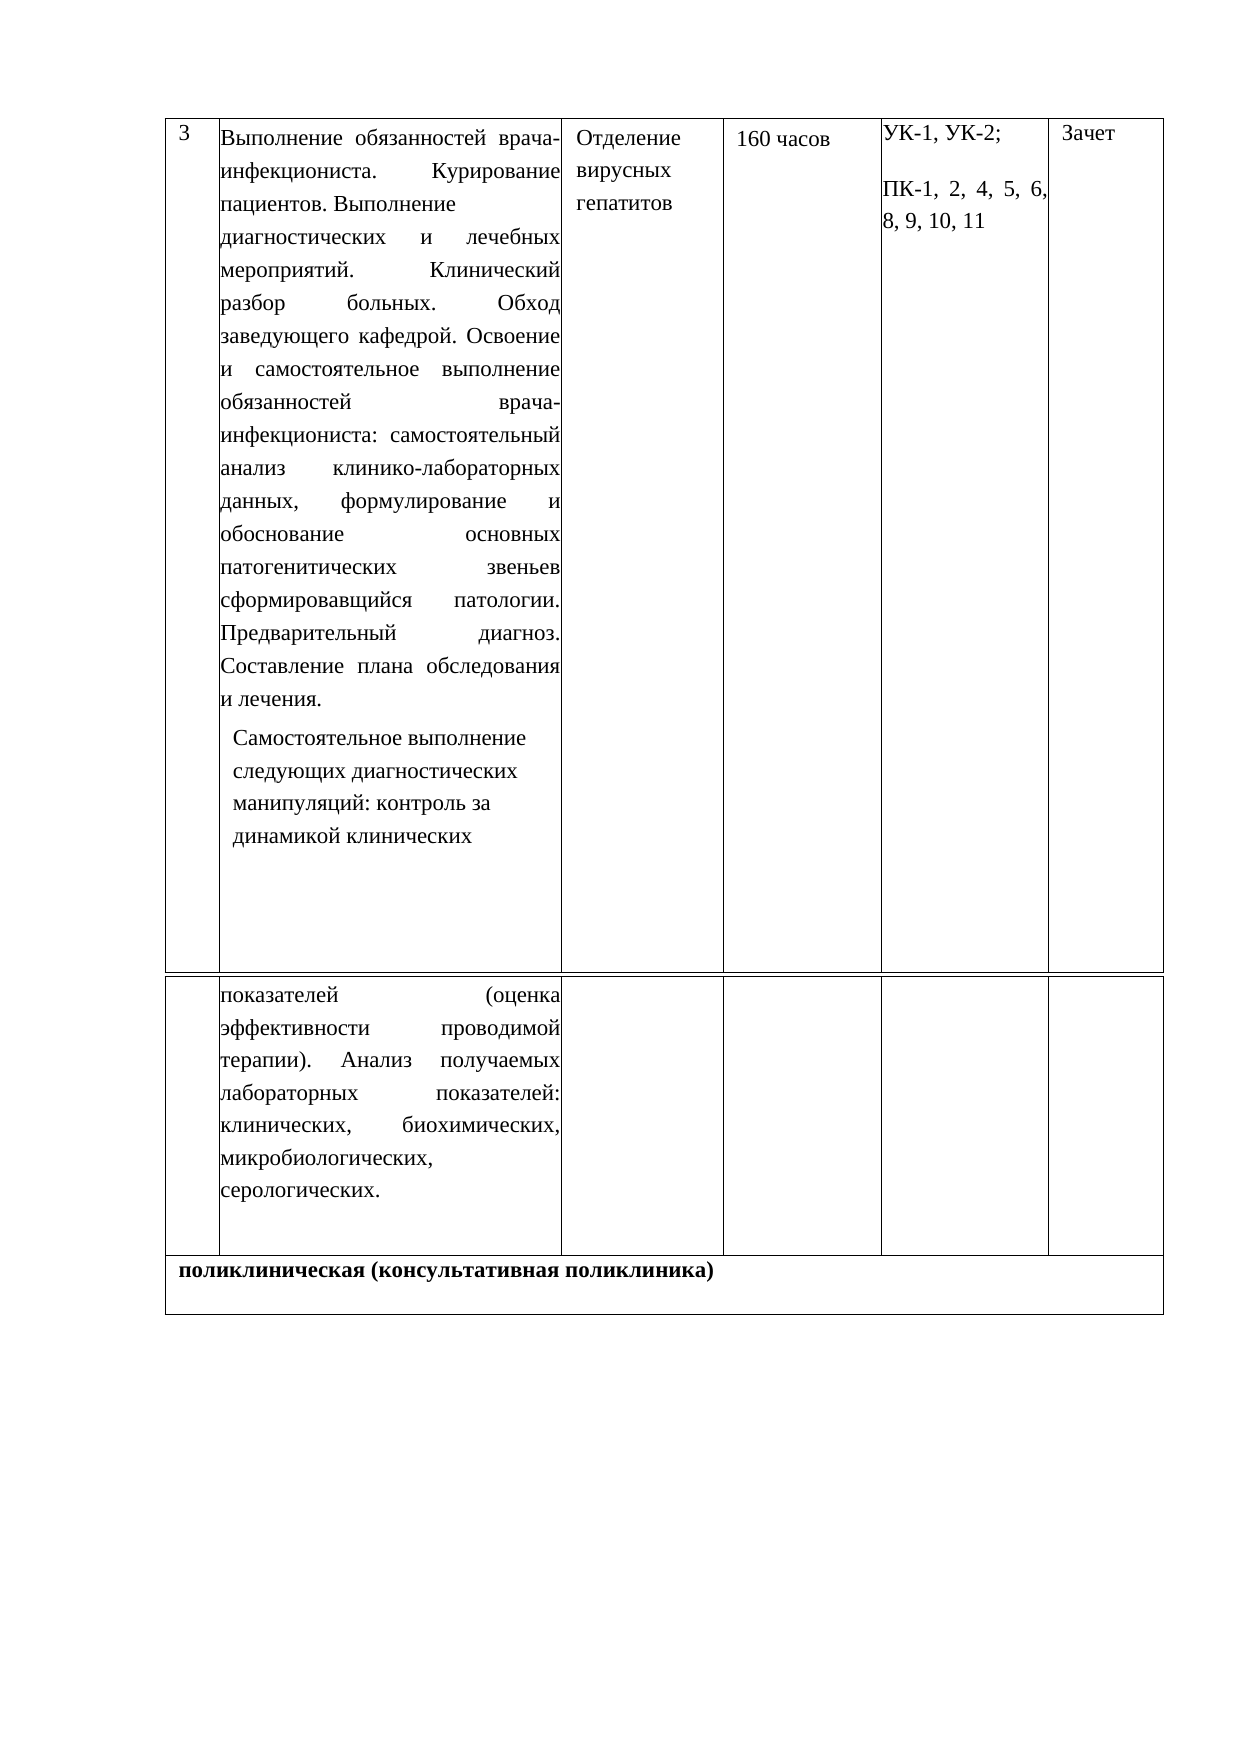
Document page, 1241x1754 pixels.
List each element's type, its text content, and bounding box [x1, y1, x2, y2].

table_cell Выполнение обязанностей врача- инфекциониста. Курирование пациентов. Выполнение диагностических и лечебных мероприятий. Клинический разбор больных. Обход заведующего кафедрой. Освоение и самостоятельное выполнение обязанностей врача- инфекциониста: самостоятельный анализ клинико-лабораторных данных, формулирование и обоснование основных патогенитических звеньев сформировавщийся патологии. Предварительный диагноз. Составление плана обследования и лечения. Самостоятельное выполнение следующих диагностических манипуляций: контроль за динамикой клинических [220, 119, 561, 972]
table_cell Зачет [1049, 119, 1163, 972]
table_cell УК-1, УК-2; ПК-1, 2, 4, 5, 6, 8, 9, 10, 11 [882, 119, 1048, 972]
table_cell 3 [166, 119, 219, 972]
table_header [562, 977, 723, 1255]
table_header [882, 977, 1048, 1255]
table_cell Отделение вирусных гепатитов [562, 119, 723, 972]
table_header показателей (оценка эффективности проводимой терапии). Анализ получаемых лабораторных показателей: клинических, биохимических, микробиологических, серологических. [220, 977, 561, 1255]
table_header [724, 977, 881, 1255]
table_cell 160 часов [724, 119, 881, 972]
table_header [166, 977, 219, 1255]
table_header [1049, 977, 1163, 1255]
table_cell поликлиническая (консультативная поликлиника) [166, 1256, 1163, 1314]
